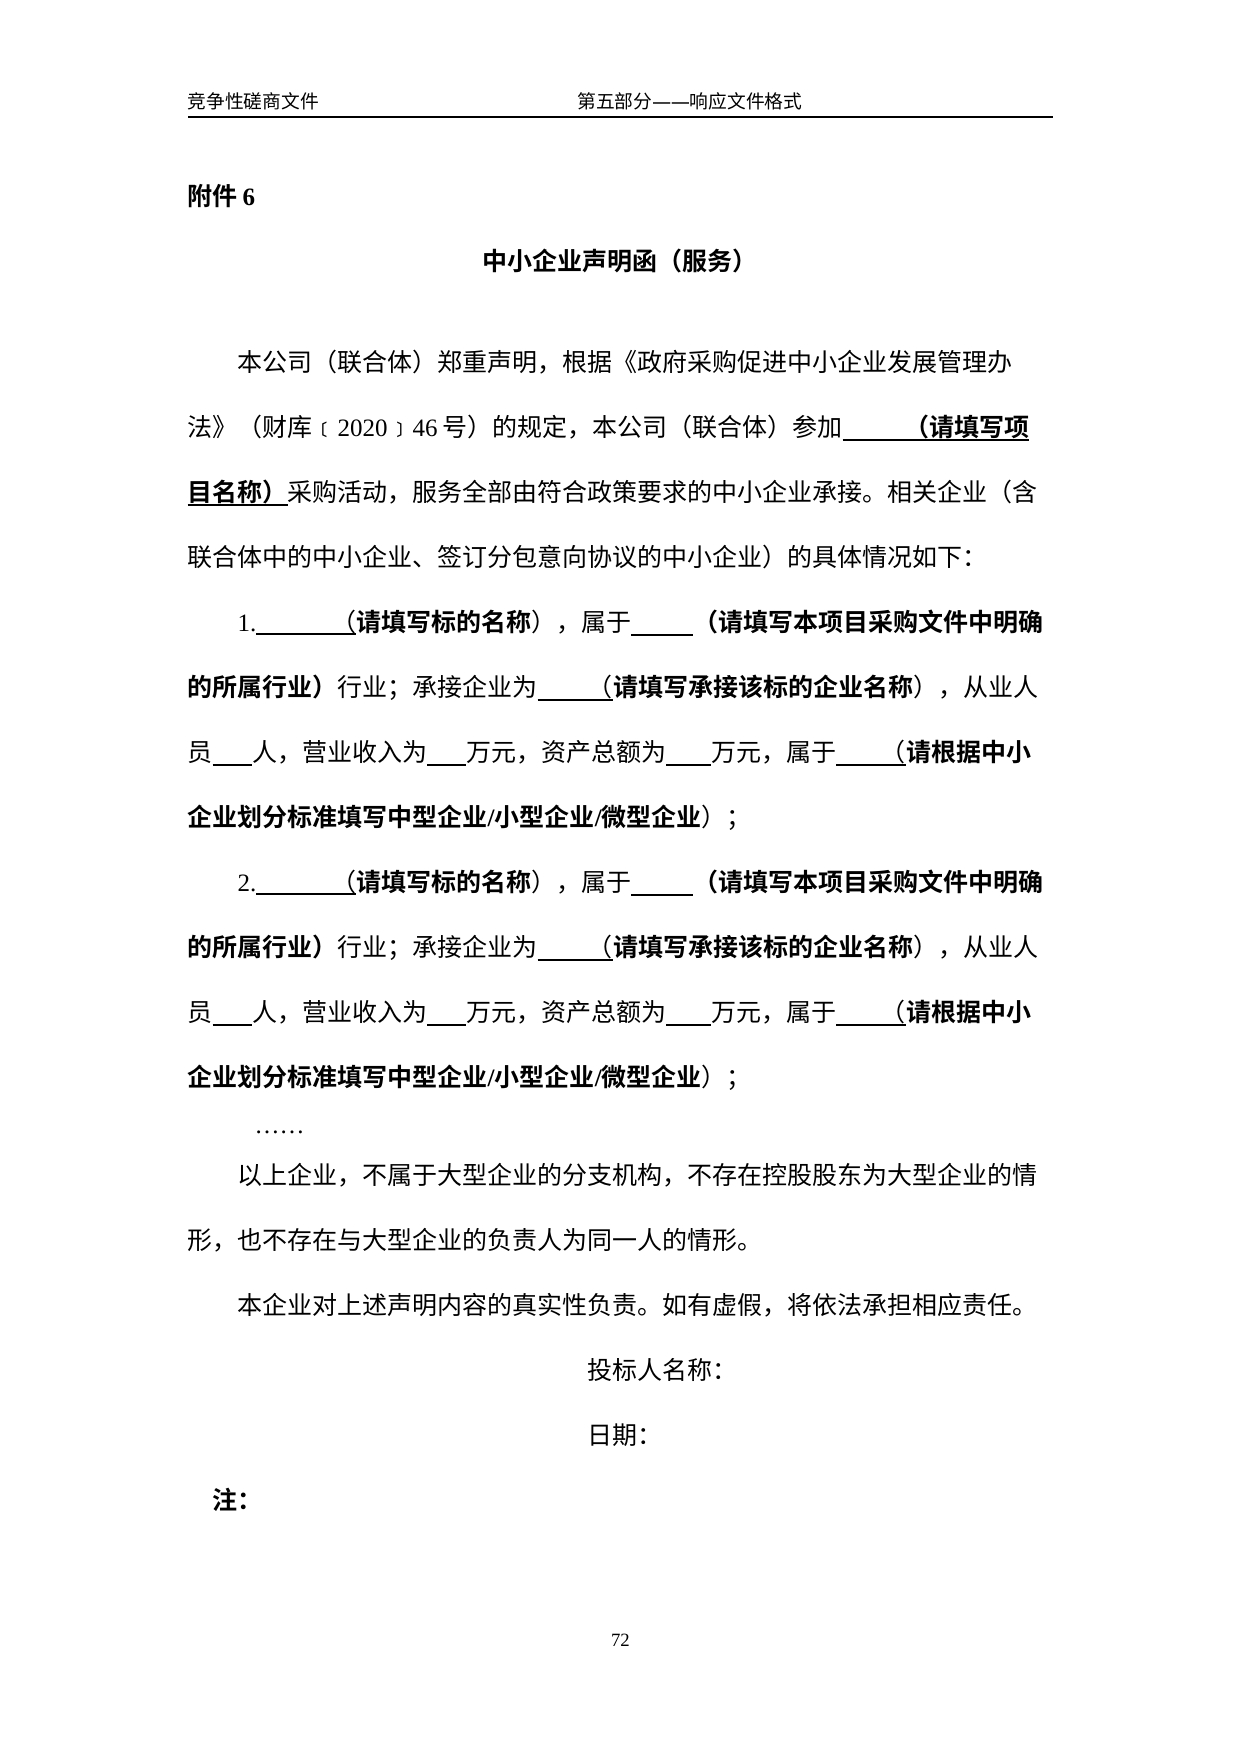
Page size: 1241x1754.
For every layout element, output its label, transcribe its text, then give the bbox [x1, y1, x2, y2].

text …… [254, 1108, 1053, 1141]
text 附件6 [187, 162, 1053, 227]
text 以上企业，不属于大型企业的分支机构，不存在控股股东为大型企业的情形，也不存在与大型企业的负责人为同一人的情形。 [187, 1141, 1053, 1271]
text 注： [187, 1466, 1044, 1531]
text 投标人名称： [587, 1336, 1053, 1401]
text 2. （请填写标的名称），属于 （请填写本项目采购文件中明确的所属行业）行业；承接企业为 （请填写承接该标的企业名称），从业人员 人，营业收入为 万元，资产总额为 万元，属于 （请根据中小企业划分标准填写中型企业/小型企业/微型企业）； [187, 848, 1053, 1108]
text 本公司（联合体）郑重声明，根据《政府采购促进中小企业发展管理办法》（财库﹝2020﹞46号）的规定，本公司（联合体）参加 （请填写项目名称）采购活动，服务全部由符合政策要求的中小企业承接。相关企业（含联合体中的中小企业、签订分包意向协议的中小企业）的具体情况如下： [187, 328, 1053, 588]
text 中小企业声明函（服务） [187, 227, 1053, 292]
text 1. （请填写标的名称），属于 （请填写本项目采购文件中明确的所属行业）行业；承接企业为 （请填写承接该标的企业名称），从业人员 人，营业收入为 万元，资产总额为 万元，属于 （请根据中小企业划分标准填写中型企业/小型企业/微型企业）； [187, 588, 1053, 848]
text 日期： [587, 1401, 1053, 1466]
text 本企业对上述声明内容的真实性负责。如有虚假，将依法承担相应责任。 [187, 1271, 1053, 1336]
